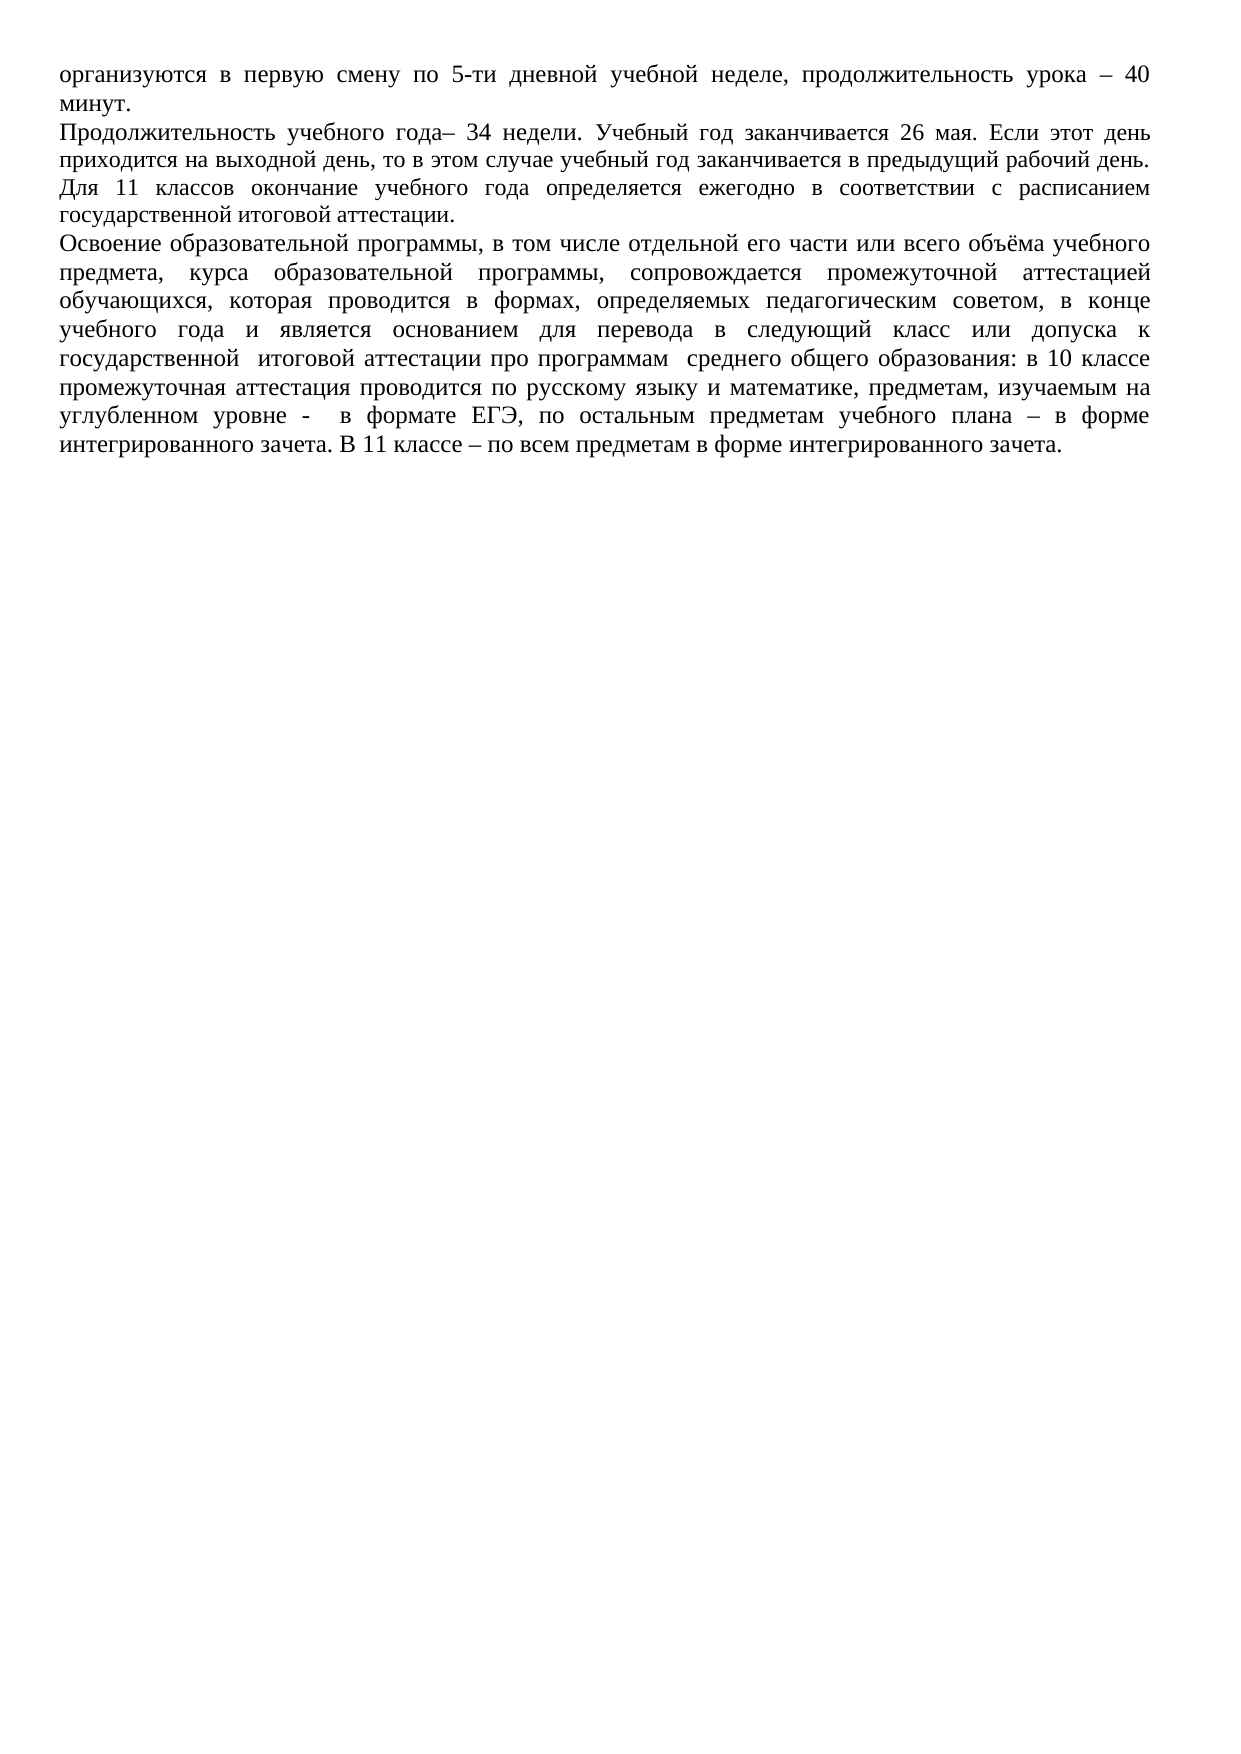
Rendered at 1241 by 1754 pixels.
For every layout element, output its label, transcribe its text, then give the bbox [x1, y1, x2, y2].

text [59, 59, 1152, 117]
text Продолжительность учебного года– 34 недели. Учебный год заканчивается 26 мая. Если этот день приходится на выходной день, то в этом случае учебный год заканчивается в предыдущий рабочий день. Для 11 классов окончание учебного года определяется ежегодно в соответствии с расписанием государственной итоговой аттестации. [59, 117, 1152, 228]
text Освоение образовательной программы, в том числе отдельной его части или всего объёма учебного предмета, курса образовательной программы, сопровождается промежуточной аттестацией обучающихся, которая проводится в формах, определяемых педагогическим советом, в конце учебного года и является основанием для перевода в следующий класс или допуска к государственной итоговой аттестации про программам среднего общего образования: в 10 классе промежуточная аттестация проводится по русскому языку и математике, предметам, изучаемым на углубленном уровне - в формате ЕГЭ, по остальным предметам учебного плана – в форме интегрированного зачета. В 11 классе – по всем предметам в форме интегрированного зачета. [59, 228, 1152, 458]
